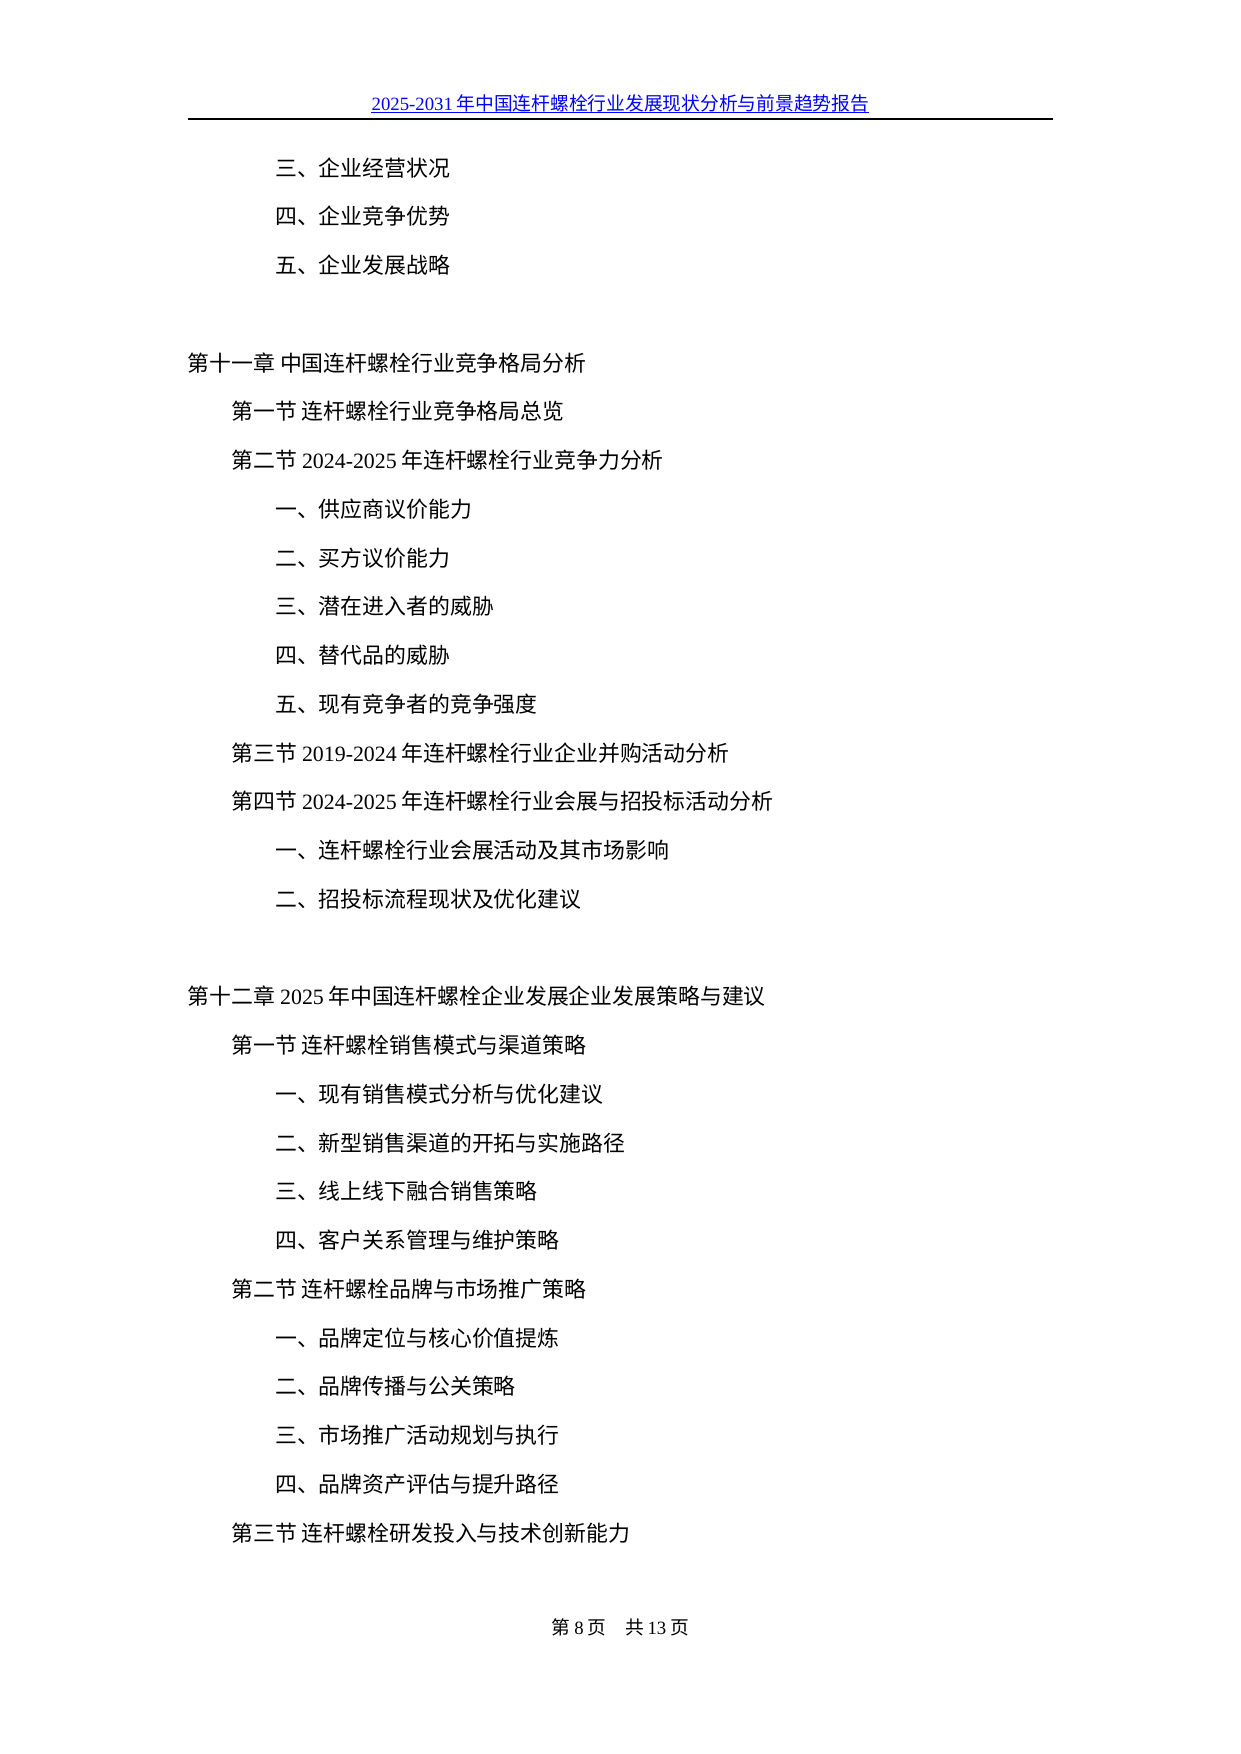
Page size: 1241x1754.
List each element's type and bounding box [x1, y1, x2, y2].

text [187, 150, 1053, 1548]
